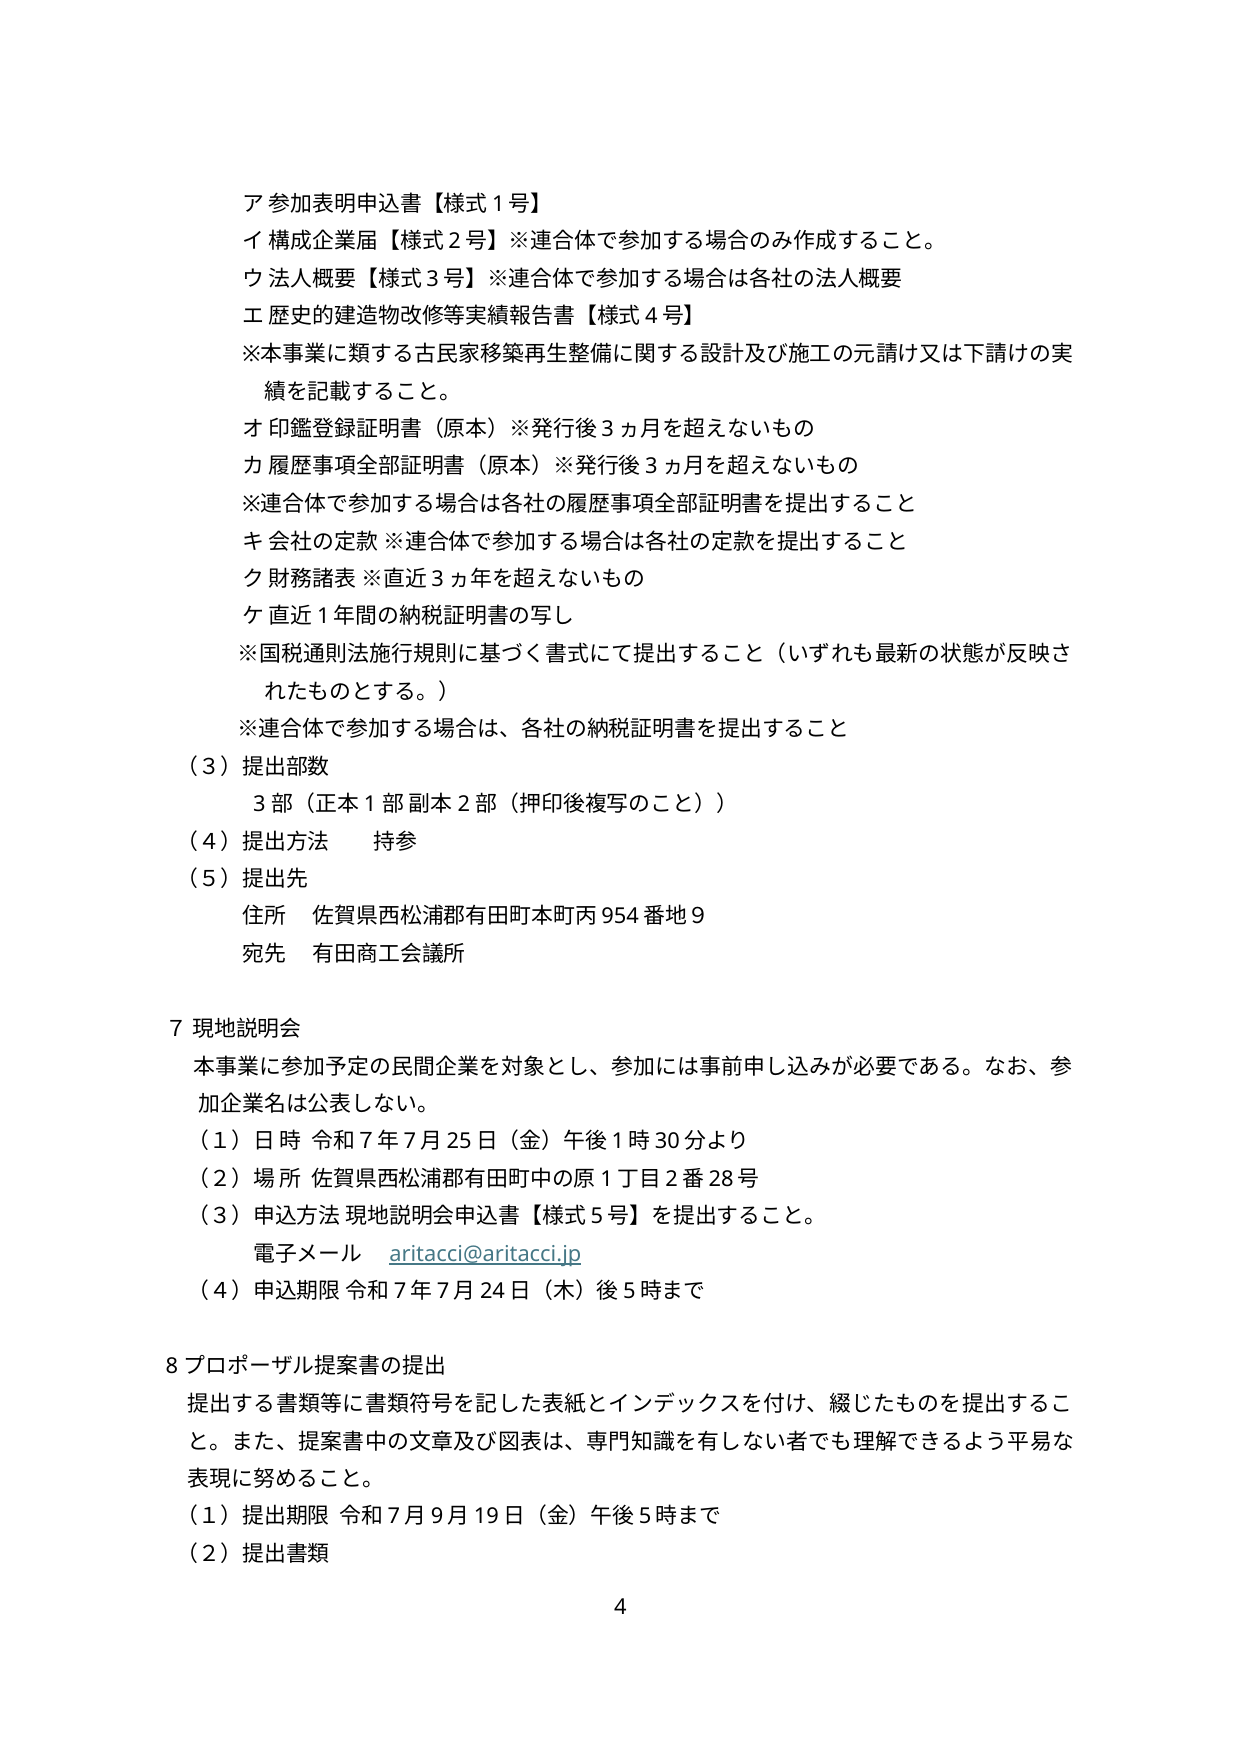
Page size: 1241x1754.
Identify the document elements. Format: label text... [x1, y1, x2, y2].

text ※連合体で参加する場合は各社の履歴事項全部証明書を提出すること [165, 483, 1075, 521]
text 提出する書類等に書類符号を記した表紙とインデックスを付け、綴じたものを提出すること。また、提案書中の文章及び図表は、専門知識を有しない者でも理解できるよう平易な表現に努めること。 [187, 1383, 1075, 1496]
text ※本事業に類する古民家移築再生整備に関する設計及び施工の元請け又は下請けの実績を記載すること。 [242, 333, 1075, 408]
text ウ 法人概要【様式3号】※連合体で参加する場合は各社の法人概要 [165, 258, 1075, 296]
text ク 財務諸表 ※直近3ヵ年を超えないもの [165, 558, 1075, 596]
text ７ 現地説明会 [165, 1008, 1075, 1046]
text 電子メール aritacci@aritacci.jp [165, 1233, 1075, 1271]
text ア 参加表明申込書【様式1号】 [165, 183, 1075, 221]
text カ 履歴事項全部証明書（原本）※発行後3ヵ月を超えないもの [165, 446, 1075, 483]
text （１）提出期限 令和7月9月19日（金）午後5時まで [165, 1496, 1075, 1533]
text （２）場 所 佐賀県西松浦郡有田町中の原1丁目2番28号 [165, 1158, 1075, 1196]
text （４）提出方法 持参 [165, 821, 1075, 858]
text （４）申込期限 令和7年7月24日（木）後5時まで [165, 1271, 1075, 1308]
text イ 構成企業届【様式2号】※連合体で参加する場合のみ作成すること。 [165, 221, 1075, 258]
text キ 会社の定款 ※連合体で参加する場合は各社の定款を提出すること [165, 521, 1075, 558]
text ※連合体で参加する場合は、各社の納税証明書を提出すること [165, 708, 1075, 746]
text 本事業に参加予定の民間企業を対象とし、参加には事前申し込みが必要である。なお、参加企業名は公表しない。 [165, 1046, 1075, 1121]
text ※国税通則法施行規則に基づく書式にて提出すること（いずれも最新の状態が反映されたものとする。） [165, 633, 1075, 708]
text （５）提出先 [165, 858, 1075, 896]
text 8 プロポーザル提案書の提出 [165, 1346, 1075, 1383]
text ケ 直近1年間の納税証明書の写し [165, 596, 1075, 633]
text 3 部（正本 1 部 副本 2 部（押印後複写のこと）） [165, 783, 1075, 821]
text （３）提出部数 [165, 746, 1075, 783]
text （２）提出書類 [165, 1533, 1075, 1571]
text （１）日 時 令和７年7月25日（金）午後1時30分より [165, 1121, 1075, 1158]
text （３）申込方法 現地説明会申込書【様式5号】を提出すること。 [165, 1196, 1075, 1233]
text エ 歴史的建造物改修等実績報告書【様式4号】 [165, 296, 1075, 333]
text 住所 佐賀県西松浦郡有田町本町丙954番地９ [165, 896, 1075, 933]
text オ 印鑑登録証明書（原本）※発行後3ヵ月を超えないもの [165, 408, 1075, 446]
text 宛先 有田商工会議所 [165, 933, 1075, 971]
